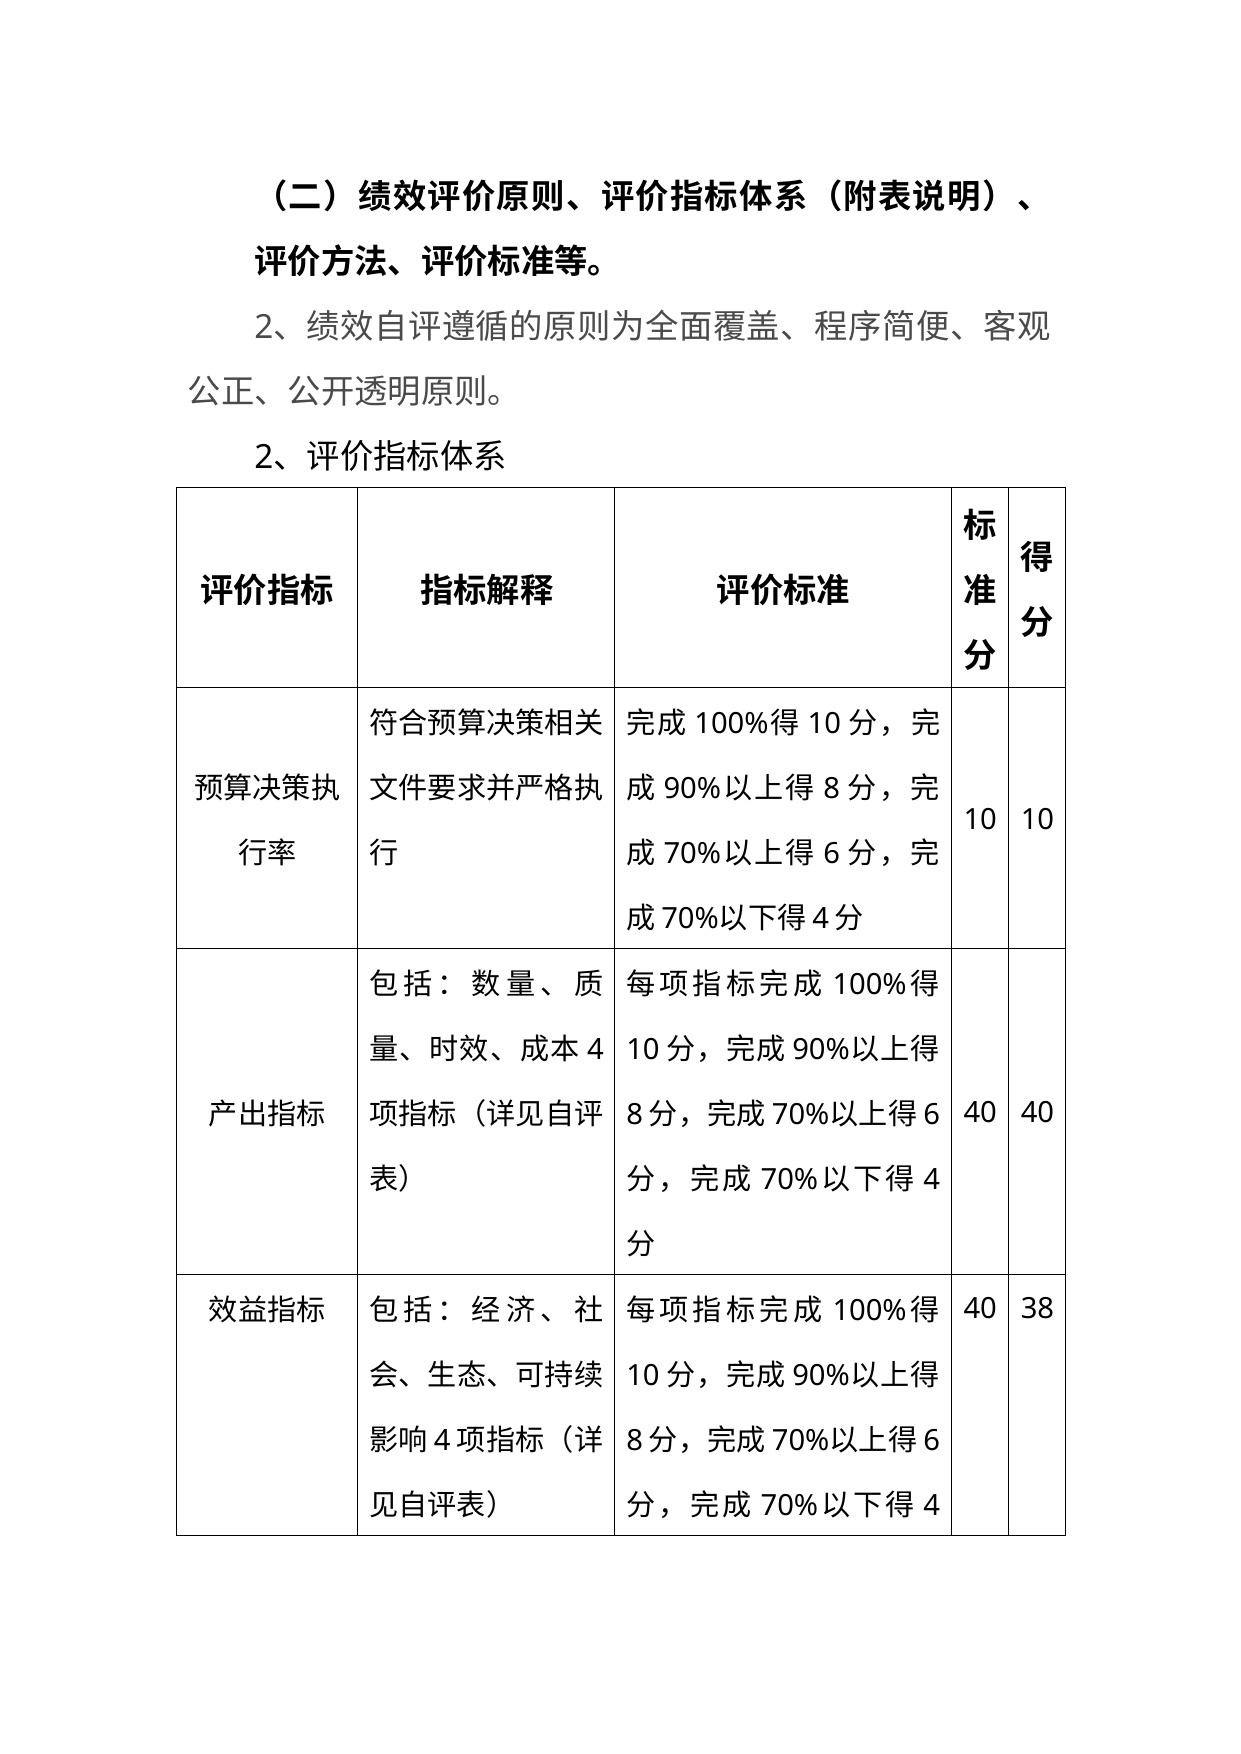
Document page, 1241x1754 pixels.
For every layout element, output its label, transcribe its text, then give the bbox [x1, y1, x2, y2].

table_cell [358, 1275, 614, 1535]
table_cell 产出指标 [177, 949, 357, 1274]
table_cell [615, 1275, 951, 1535]
table_header 评价标准 [615, 488, 951, 687]
table_header 评价指标 [177, 488, 357, 687]
table_cell 完成100%得10分，完成90%以上得8分，完成70%以上得6分，完成70%以下得4分 [615, 688, 951, 948]
table_cell 10 [952, 688, 1008, 948]
table_cell 40 [952, 1275, 1008, 1535]
table_cell 40 [952, 949, 1008, 1274]
table_cell 效益指标 [177, 1275, 357, 1535]
table_cell 预算决策执行率 [177, 688, 357, 948]
table_cell 10 [1009, 688, 1065, 948]
table_cell 38 [1009, 1275, 1065, 1535]
table_header 标准分 [952, 488, 1008, 687]
table_header 指标解释 [358, 488, 614, 687]
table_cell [615, 949, 951, 1274]
text 2、评价指标体系 [187, 422, 1053, 487]
text （二）绩效评价原则、评价指标体系（附表说明）、评价方法、评价标准等。 [254, 162, 1053, 292]
list 绩效自评遵循的原则为全面覆盖、程序简便、客观公正、公开透明原则。 [187, 292, 1053, 422]
table_cell 符合预算决策相关文件要求并严格执行 [358, 688, 614, 948]
table_cell 40 [1009, 949, 1065, 1274]
table_cell 包括：数量、质量、时效、成本4项指标（详见自评表） [358, 949, 614, 1274]
table_header 得分 [1009, 488, 1065, 687]
